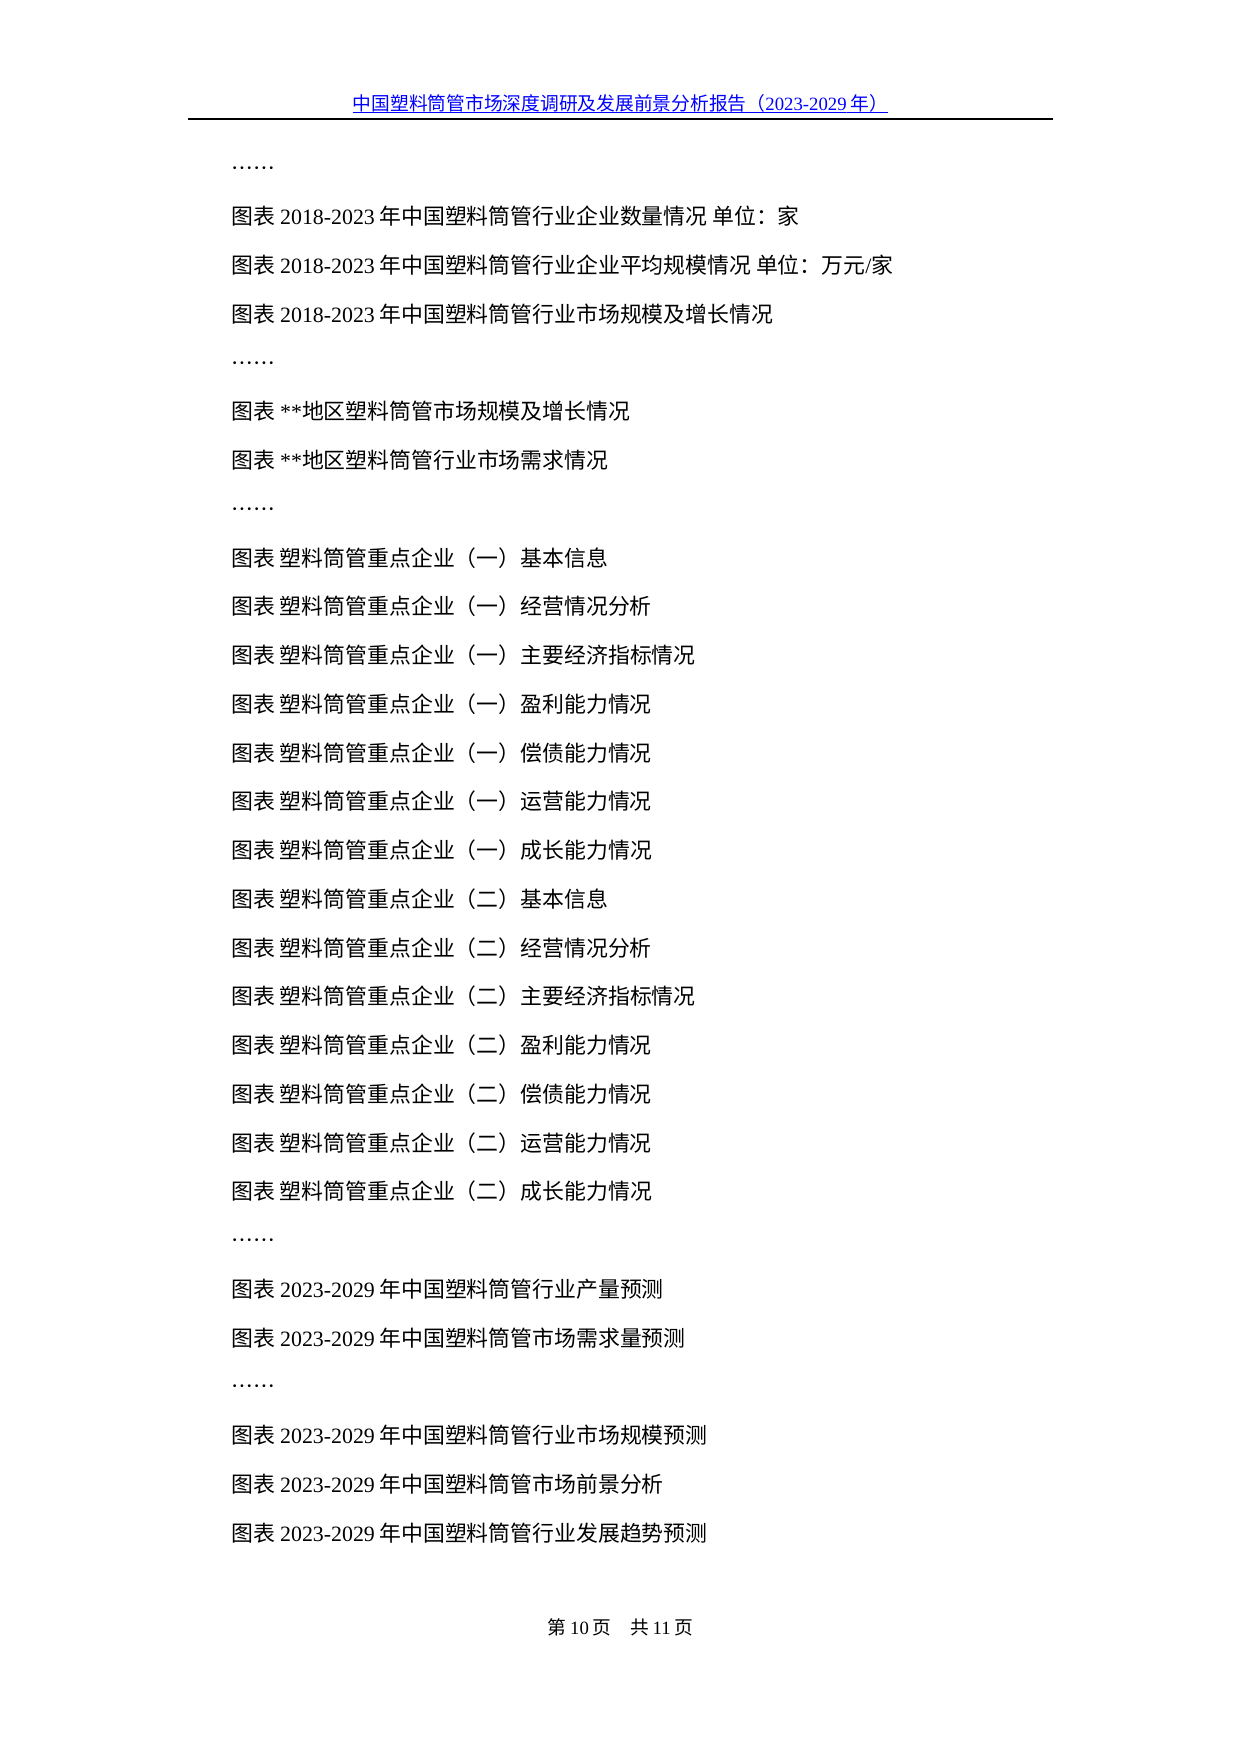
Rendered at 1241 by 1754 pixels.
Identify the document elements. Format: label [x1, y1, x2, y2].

text [187, 150, 1053, 1548]
